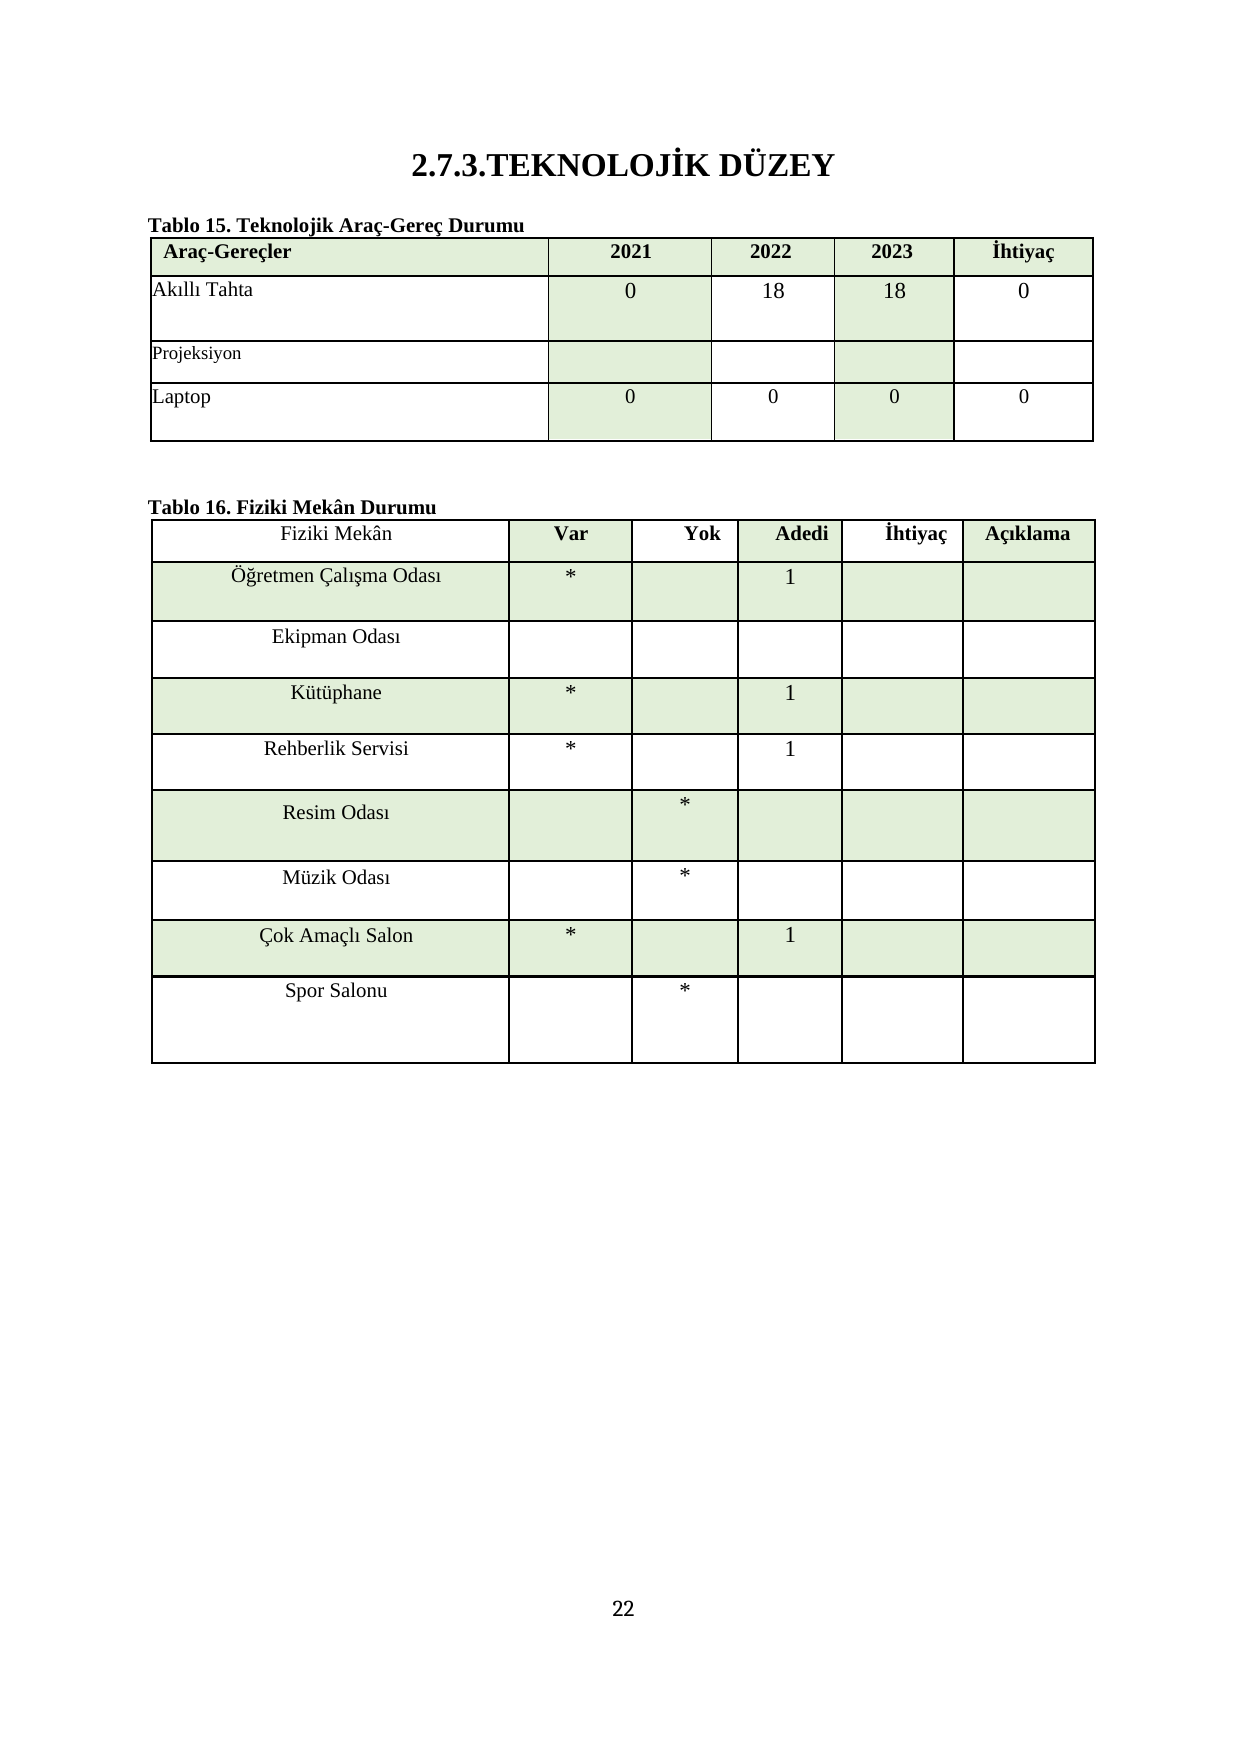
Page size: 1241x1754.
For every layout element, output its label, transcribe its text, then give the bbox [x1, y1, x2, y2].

table_cell [964, 563, 1094, 620]
table_cell [964, 921, 1094, 975]
table_header Fiziki Mekân [153, 521, 508, 561]
table_cell [510, 622, 631, 677]
table_cell 0 [549, 277, 711, 340]
table_cell [964, 978, 1094, 1062]
table_cell 0 [712, 384, 834, 439]
text Tablo 15. Teknolojik Araç-Gereç Durumu [148, 213, 1198, 237]
table_cell [843, 921, 962, 975]
table_cell [739, 791, 841, 860]
table_cell [964, 679, 1094, 733]
table_cell [835, 342, 953, 382]
table_cell * [510, 679, 631, 733]
table_cell [843, 735, 962, 789]
table_cell * [633, 978, 737, 1062]
table_cell 1 [739, 735, 841, 789]
table_cell * [633, 862, 737, 919]
table_cell [739, 862, 841, 919]
table_cell [843, 622, 962, 677]
table_cell [964, 862, 1094, 919]
table_cell [510, 791, 631, 860]
table_cell * [510, 563, 631, 620]
table_cell [712, 342, 834, 382]
table_cell [633, 679, 737, 733]
table_header İhtiyaç [955, 239, 1092, 275]
table_cell [964, 622, 1094, 677]
table_cell 1 [739, 679, 841, 733]
table_cell * [633, 791, 737, 860]
table_cell [843, 563, 962, 620]
table_cell [633, 921, 737, 975]
table_cell [955, 342, 1092, 382]
table_header Yok [633, 521, 737, 561]
table_cell [964, 735, 1094, 789]
table_cell Ekipman Odası [153, 622, 508, 677]
table_header Adedi [739, 521, 841, 561]
table_cell [633, 735, 737, 789]
table_cell Çok Amaçlı Salon [153, 921, 508, 975]
table_cell Öğretmen Çalışma Odası [153, 563, 508, 620]
table_cell 18 [712, 277, 834, 340]
table_cell 1 [739, 563, 841, 620]
table_cell [739, 978, 841, 1062]
table_cell 1 [739, 921, 841, 975]
table_header İhtiyaç [843, 521, 962, 561]
table_header 2022 [712, 239, 834, 275]
table_cell [633, 622, 737, 677]
table_cell * [510, 735, 631, 789]
table_header 2023 [835, 239, 953, 275]
table_cell [843, 862, 962, 919]
table_cell Kütüphane [153, 679, 508, 733]
table_cell 18 [835, 277, 953, 340]
table_cell * [510, 921, 631, 975]
table_cell [843, 978, 962, 1062]
table_cell Akıllı Tahta [152, 277, 548, 340]
text Tablo 16. Fiziki Mekân Durumu [148, 495, 1198, 519]
table_cell Spor Salonu [153, 978, 508, 1062]
table_cell Rehberlik Servisi [153, 735, 508, 789]
table_cell 0 [835, 384, 953, 439]
table_header 2021 [549, 239, 711, 275]
table_cell [510, 862, 631, 919]
table_cell Resim Odası [153, 791, 508, 860]
table_cell 0 [549, 384, 711, 439]
table_cell [549, 342, 711, 382]
table_cell [843, 791, 962, 860]
table_cell [964, 791, 1094, 860]
text 2.7.3.TEKNOLOJİK DÜZEY [48, 146, 1198, 184]
table_cell [510, 978, 631, 1062]
table_cell [843, 679, 962, 733]
table_cell [739, 622, 841, 677]
table_cell 0 [955, 277, 1092, 340]
table_cell Projeksiyon [152, 342, 548, 382]
table_cell [633, 563, 737, 620]
table_header Araç-Gereçler [152, 239, 548, 275]
table_cell 0 [955, 384, 1092, 439]
table_cell Laptop [152, 384, 548, 439]
table_header Var [510, 521, 631, 561]
table_header Açıklama [964, 521, 1094, 561]
table_cell Müzik Odası [153, 862, 508, 919]
